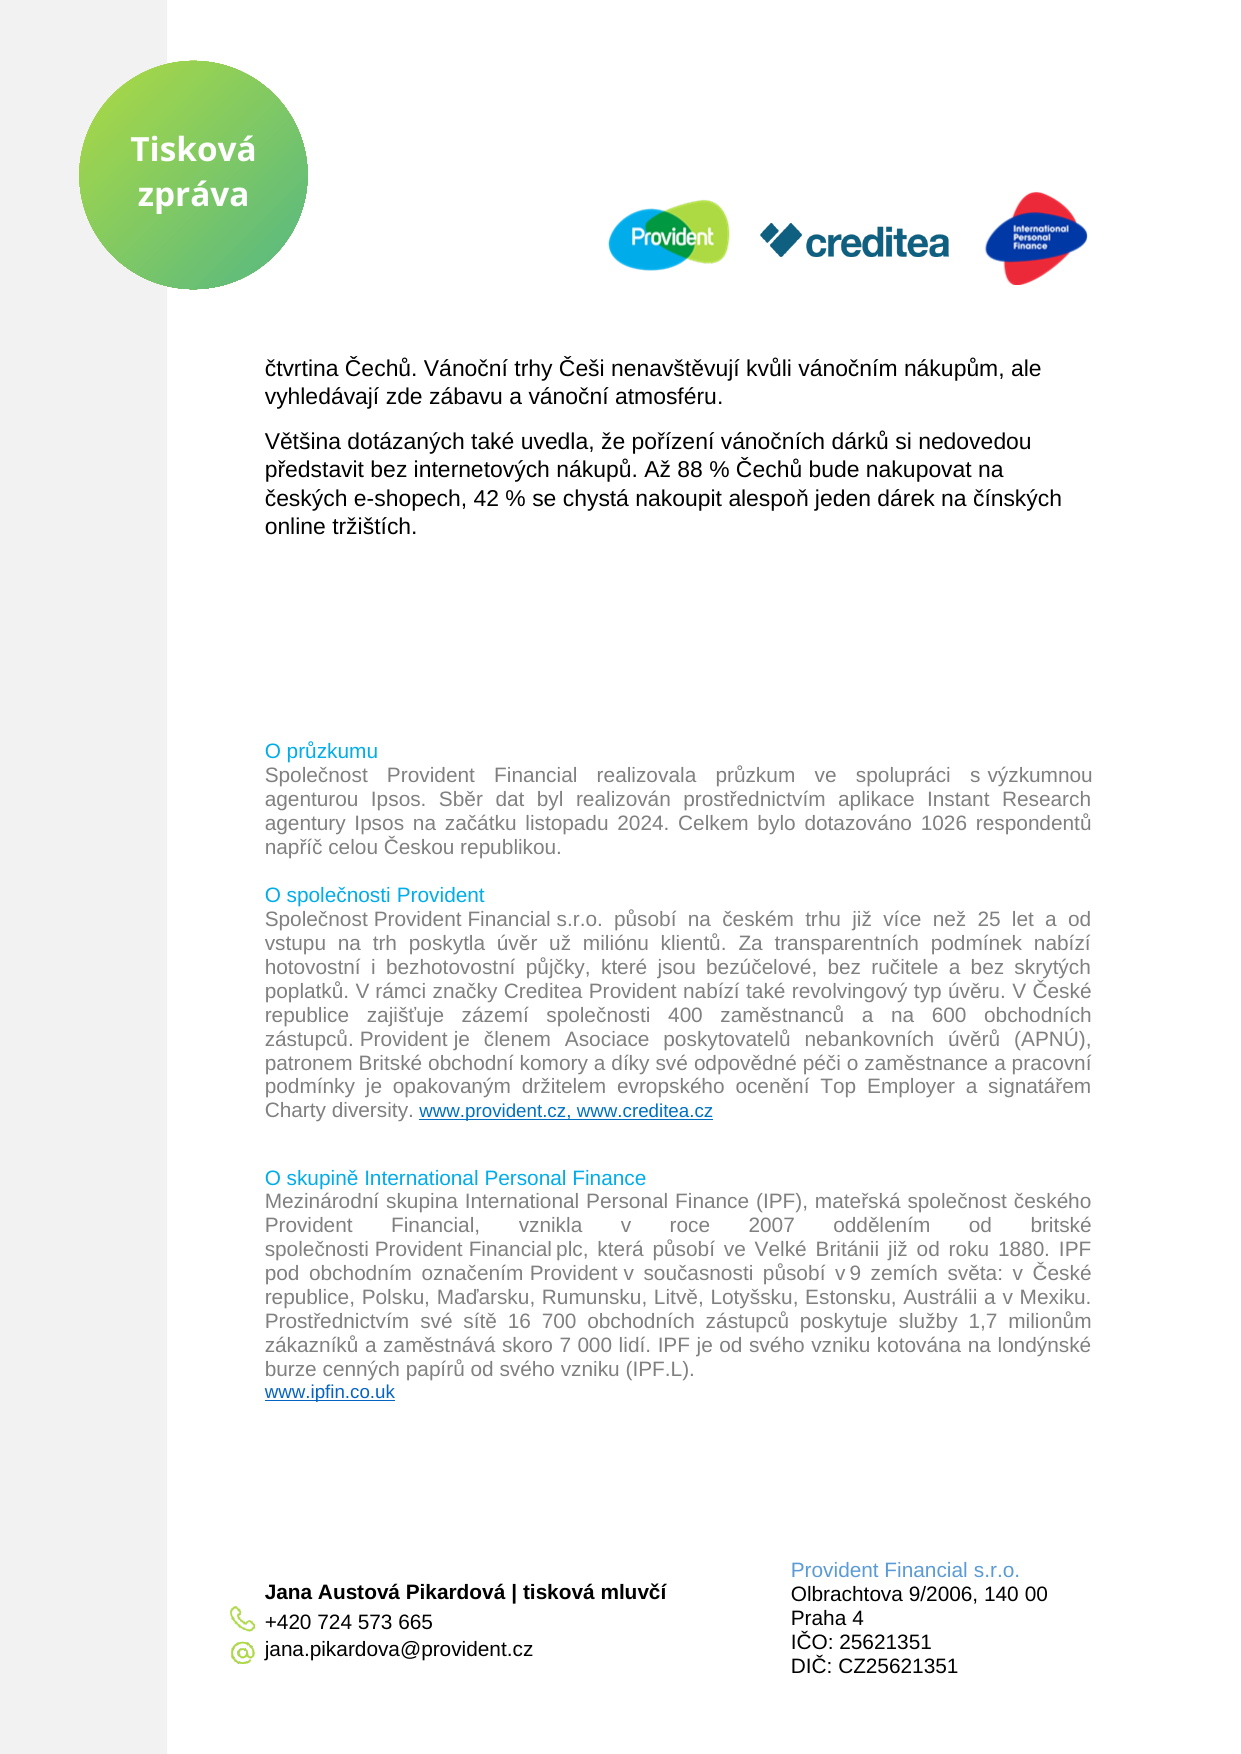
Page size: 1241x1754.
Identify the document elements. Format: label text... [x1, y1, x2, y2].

text Mezinárodní skupina International Personal Finance (IPF), mateřská společnost českého Provident Financial, vznikla v roce 2007 oddělením od britské společnosti Provident Financial plc, která působí ve Velké Británii již od roku 1880. IPF pod obchodním označením Provident v současnosti působí v 9 zemích světa: v České republice, Polsku, Maďarsku, Rumunsku, Litvě, Lotyšsku, Estonsku, Austrálii a v Mexiku. Prostřednictvím své sítě 16 700 obchodních zástupců poskytuje služby 1,7 milionům zákazníků a zaměstnává skoro 7 000 lidí. IPF je od svého vzniku kotována na londýnské burze cenných papírů od svého vzniku (IPF.L). [264, 1189, 1092, 1381]
text www.ipfin.co.uk [264, 1381, 1092, 1402]
picture [605, 189, 752, 283]
text Většina dotázaných také uvedla, že pořízení vánočních dárků si nedovedou představit bez internetových nákupů. Až 88 % Čechů bude nakupovat na českých e-shopech, 42 % se chystá nakoupit alespoň jeden dárek na čínských online tržištích. [264, 428, 1092, 540]
picture [976, 191, 1088, 285]
picture [760, 223, 949, 257]
text O skupině International Personal Finance [264, 1165, 1092, 1189]
text Společnost Provident Financial s.r.o. působí na českém trhu již více než 25 let a od vstupu na trh poskytla úvěr už miliónu klientů. Za transparentních podmínek nabízí hotovostní i bezhotovostní půjčky, které jsou bezúčelové, bez ručitele a bez skrytých poplatků. V rámci značky Creditea Provident nabízí také revolvingový typ úvěru. V České republice zajišťuje zázemí společnosti 400 zaměstnanců a na 600 obchodních zástupců. Provident je členem Asociace poskytovatelů nebankovních úvěrů (APNÚ), patronem Britské obchodní komory a díky své odpovědné péči o zaměstnance a pracovní podmínky je opakovaným držitelem evropského ocenění Top Employer a signatářem Charty diversity. www.provident.cz, www.creditea.cz [264, 907, 1092, 1122]
text O průzkumu [264, 739, 1092, 763]
text O společnosti Provident [264, 883, 1092, 907]
text Společnost Provident Financial realizovala průzkum ve spolupráci s výzkumnou agenturou Ipsos. Sběr dat byl realizován prostřednictvím aplikace Instant Research agentury Ipsos na začátku listopadu 2024. Celkem bylo dotazováno 1026 respondentů napříč celou Českou republikou. [264, 763, 1092, 859]
picture [229, 1606, 256, 1664]
